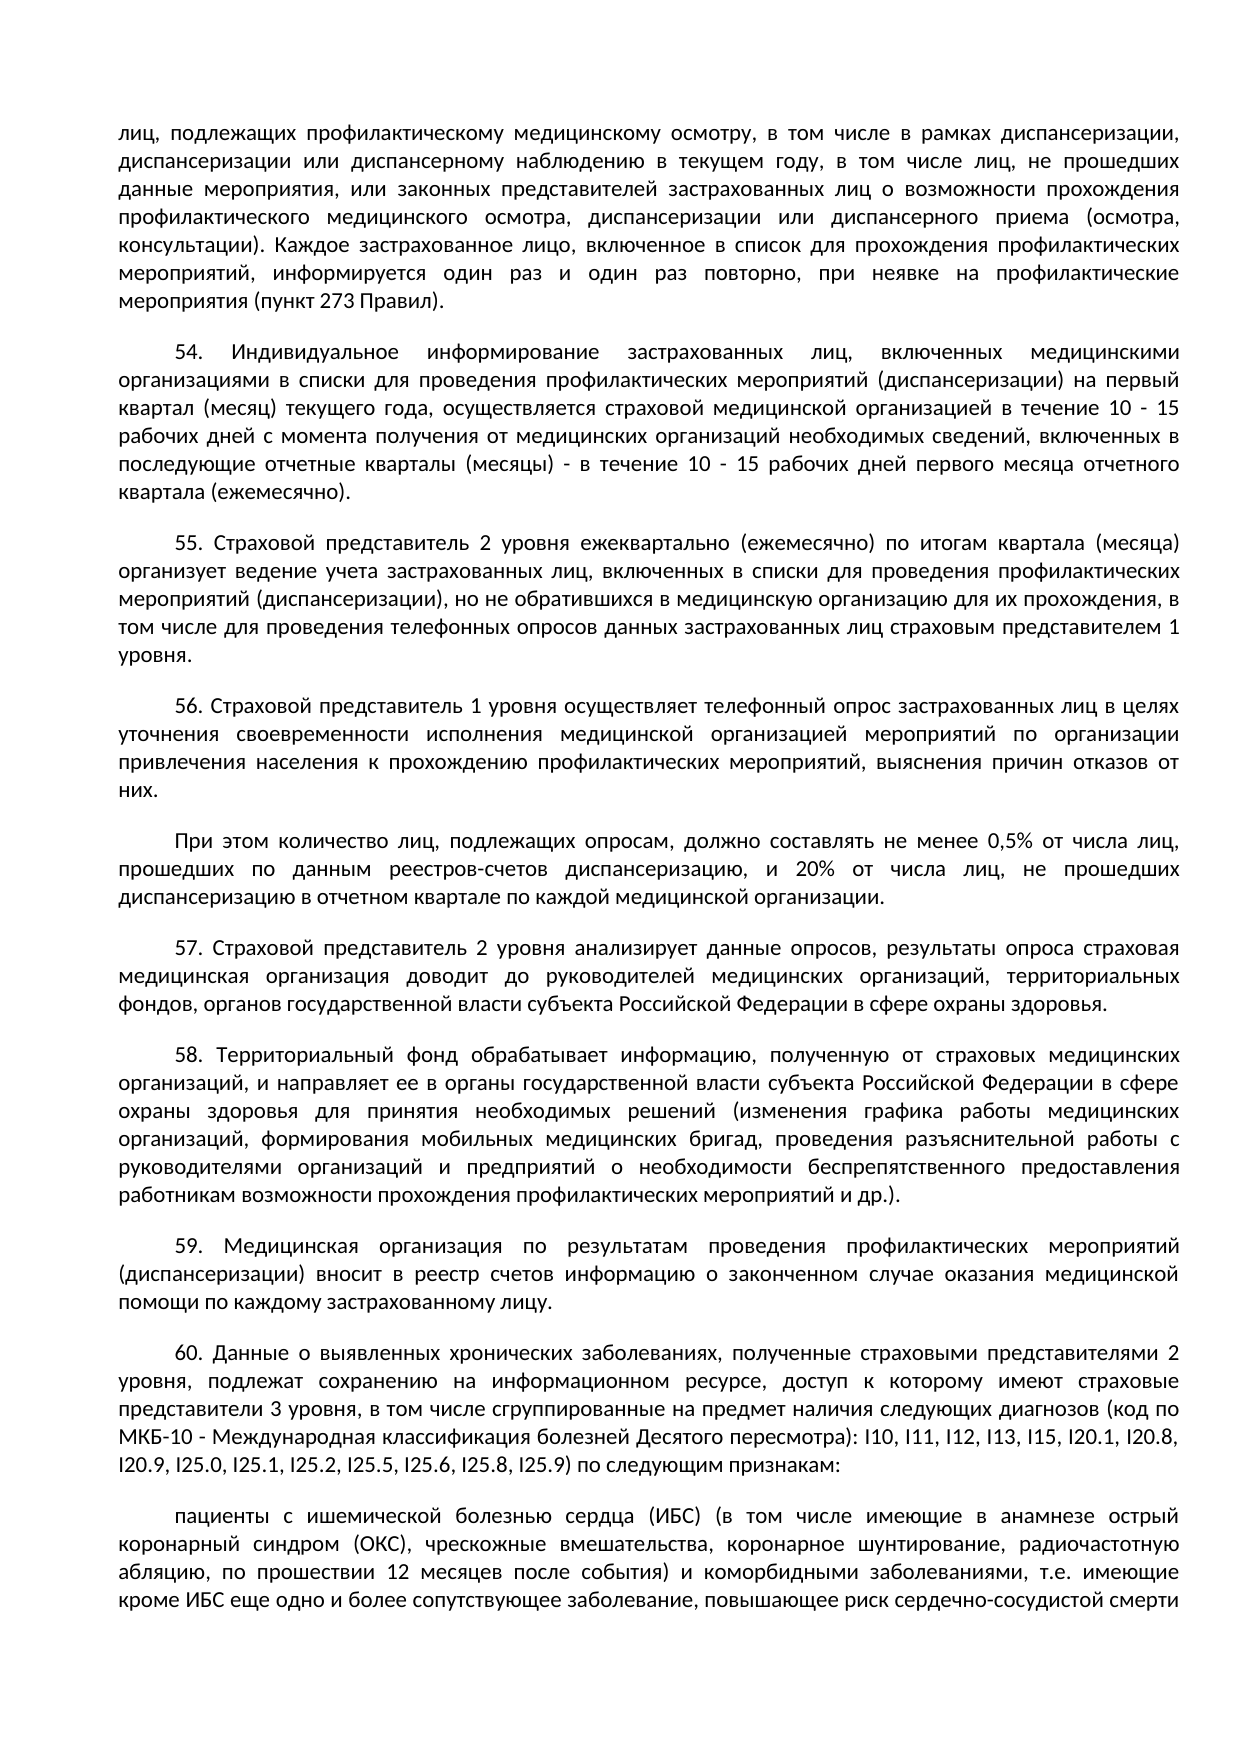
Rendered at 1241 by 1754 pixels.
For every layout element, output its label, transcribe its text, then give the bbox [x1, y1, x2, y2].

text 54. Индивидуальное информирование застрахованных лиц, включенных медицинскими организациями в списки для проведения профилактических мероприятий (диспансеризации) на первый квартал (месяц) текущего года, осуществляется страховой медицинской организацией в течение 10 - 15 рабочих дней с момента получения от медицинских организаций необходимых сведений, включенных в последующие отчетные кварталы (месяцы) - в течение 10 - 15 рабочих дней первого месяца отчетного квартала (ежемесячно). [118, 337, 1181, 505]
text 59. Медицинская организация по результатам проведения профилактических мероприятий (диспансеризации) вносит в реестр счетов информацию о законченном случае оказания медицинской помощи по каждому застрахованному лицу. [118, 1231, 1181, 1315]
text 57. Страховой представитель 2 уровня анализирует данные опросов, результаты опроса страховая медицинская организация доводит до руководителей медицинских организаций, территориальных фондов, органов государственной власти субъекта Российской Федерации в сфере охраны здоровья. [118, 933, 1181, 1017]
text 60. Данные о выявленных хронических заболеваниях, полученные страховыми представителями 2 уровня, подлежат сохранению на информационном ресурсе, доступ к которому имеют страховые представители 3 уровня, в том числе сгруппированные на предмет наличия следующих диагнозов (код по МКБ-10 - Международная классификация болезней Десятого пересмотра): I10, I11, I12, I13, I15, I20.1, I20.8, I20.9, I25.0, I25.1, I25.2, I25.5, I25.6, I25.8, I25.9) по следующим признакам: [118, 1338, 1181, 1478]
text 58. Территориальный фонд обрабатывает информацию, полученную от страховых медицинских организаций, и направляет ее в органы государственной власти субъекта Российской Федерации в сфере охраны здоровья для принятия необходимых решений (изменения графика работы медицинских организаций, формирования мобильных медицинских бригад, проведения разъяснительной работы с руководителями организаций и предприятий о необходимости беспрепятственного предоставления работникам возможности прохождения профилактических мероприятий и др.). [118, 1040, 1181, 1208]
text 56. Страховой представитель 1 уровня осуществляет телефонный опрос застрахованных лиц в целях уточнения своевременности исполнения медицинской организацией мероприятий по организации привлечения населения к прохождению профилактических мероприятий, выяснения причин отказов от них. [118, 691, 1181, 803]
text При этом количество лиц, подлежащих опросам, должно составлять не менее 0,5% от числа лиц, прошедших по данным реестров-счетов диспансеризацию, и 20% от числа лиц, не прошедших диспансеризацию в отчетном квартале по каждой медицинской организации. [118, 826, 1181, 910]
text 55. Страховой представитель 2 уровня ежеквартально (ежемесячно) по итогам квартала (месяца) организует ведение учета застрахованных лиц, включенных в списки для проведения профилактических мероприятий (диспансеризации), но не обратившихся в медицинскую организацию для их прохождения, в том числе для проведения телефонных опросов данных застрахованных лиц страховым представителем 1 уровня. [118, 528, 1181, 668]
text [118, 1501, 1181, 1613]
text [118, 118, 1181, 314]
